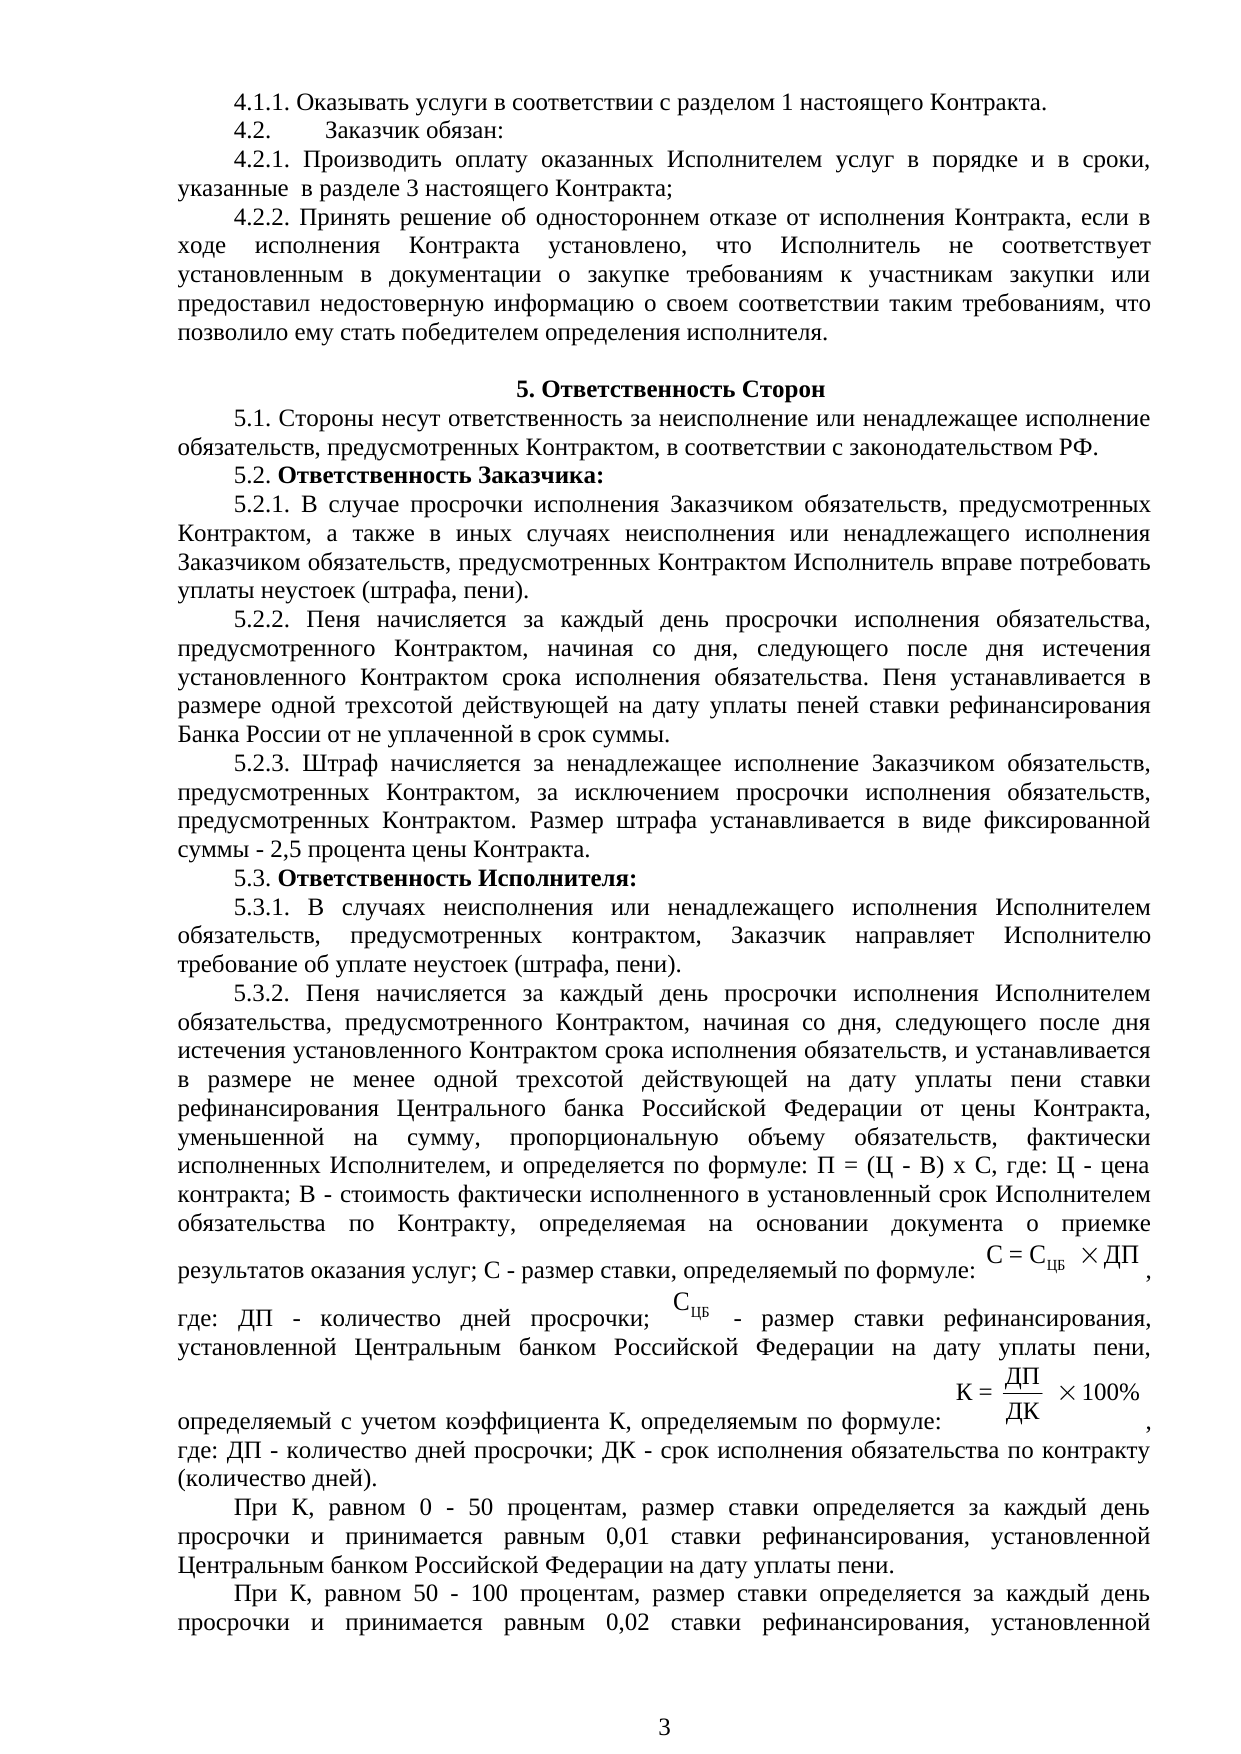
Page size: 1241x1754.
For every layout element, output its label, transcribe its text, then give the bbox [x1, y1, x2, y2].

text 5.2.2. Пеня начисляется за каждый день просрочки исполнения обязательства, предусмотренного Контрактом, начиная со дня, следующего после дня истечения установленного Контрактом срока исполнения обязательства. Пеня устанавливается в размере одной трехсотой действующей на дату уплаты пеней ставки рефинансирования Банка России от не уплаченной в срок суммы. [177, 604, 1152, 748]
text При К, равном 0 - 50 процентам, размер ставки определяется за каждый день просрочки и принимается равным 0,01 ставки рефинансирования, установленной Центральным банком Российской Федерации на дату уплаты пени. [177, 1492, 1152, 1578]
text 5.2. Ответственность Заказчика: [177, 460, 1152, 489]
text 4.2.1. Производить оплату оказанных Исполнителем услуг в порядке и в сроки, указанные в разделе 3 настоящего Контракта; [177, 144, 1152, 202]
text 5.3.1. В случаях неисполнения или ненадлежащего исполнения Исполнителем обязательств, предусмотренных контрактом, Заказчик направляет Исполнителю требование об уплате неустоек (штрафа, пени). [177, 892, 1152, 978]
text 4.2.2. Принять решение об одностороннем отказе от исполнения Контракта, если в ходе исполнения Контракта установлено, что Исполнитель не соответствует установленным в документации о закупке требованиям к участникам закупки или предоставил недостоверную информацию о своем соответствии таким требованиям, что позволило ему стать победителем определения исполнителя. [177, 202, 1152, 345]
text 4.1.1. Оказывать услуги в соответствии с разделом 1 настоящего Контракта. [177, 87, 1152, 115]
text 5.2.1. В случае просрочки исполнения Заказчиком обязательств, предусмотренных Контрактом, а также в иных случаях неисполнения или ненадлежащего исполнения Заказчиком обязательств, предусмотренных Контрактом Исполнитель вправе потребовать уплаты неустоек (штрафа, пени). [177, 489, 1152, 604]
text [177, 1578, 1152, 1636]
text 5. Ответственность Сторон [177, 374, 1152, 403]
text 4.2. Заказчик обязан: [177, 115, 1152, 144]
text 5.1. Стороны несут ответственность за неисполнение или ненадлежащее исполнение обязательств, предусмотренных Контрактом, в соответствии с законодательством РФ. [177, 403, 1152, 460]
text 5.2.3. Штраф начисляется за ненадлежащее исполнение Заказчиком обязательств, предусмотренных Контрактом, за исключением просрочки исполнения обязательств, предусмотренных Контрактом. Размер штрафа устанавливается в виде фиксированной суммы - 2,5 процента цены Контракта. [177, 748, 1152, 863]
text 5.3. Ответственность Исполнителя: [177, 863, 1152, 892]
text 5.3.2. Пеня начисляется за каждый день просрочки исполнения Исполнителем обязательства, предусмотренного Контрактом, начиная со дня, следующего после дня истечения установленного Контрактом срока исполнения обязательств, и устанавливается в размере не менее одной трехсотой действующей на дату уплаты пени ставки рефинансирования Центрального банка Российской Федерации от цены Контракта, уменьшенной на сумму, пропорциональную объему обязательств, фактически исполненных Исполнителем, и определяется по формуле: П = (Ц - В) x С, где: Ц - цена контракта; В - стоимость фактически исполненного в установленный срок Исполнителем обязательства по Контракту, определяемая на основании документа о приемке результатов оказания услуг; С - размер ставки, определяемый по формуле: , где: ДП - количество дней просрочки; - размер ставки рефинансирования, установленной Центральным банком Российской Федерации на дату уплаты пени, определяемый с учетом коэффициента К, определяемым по формуле: , где: ДП - количество дней просрочки; ДК - срок исполнения обязательства по контракту (количество дней). [177, 978, 1152, 1492]
